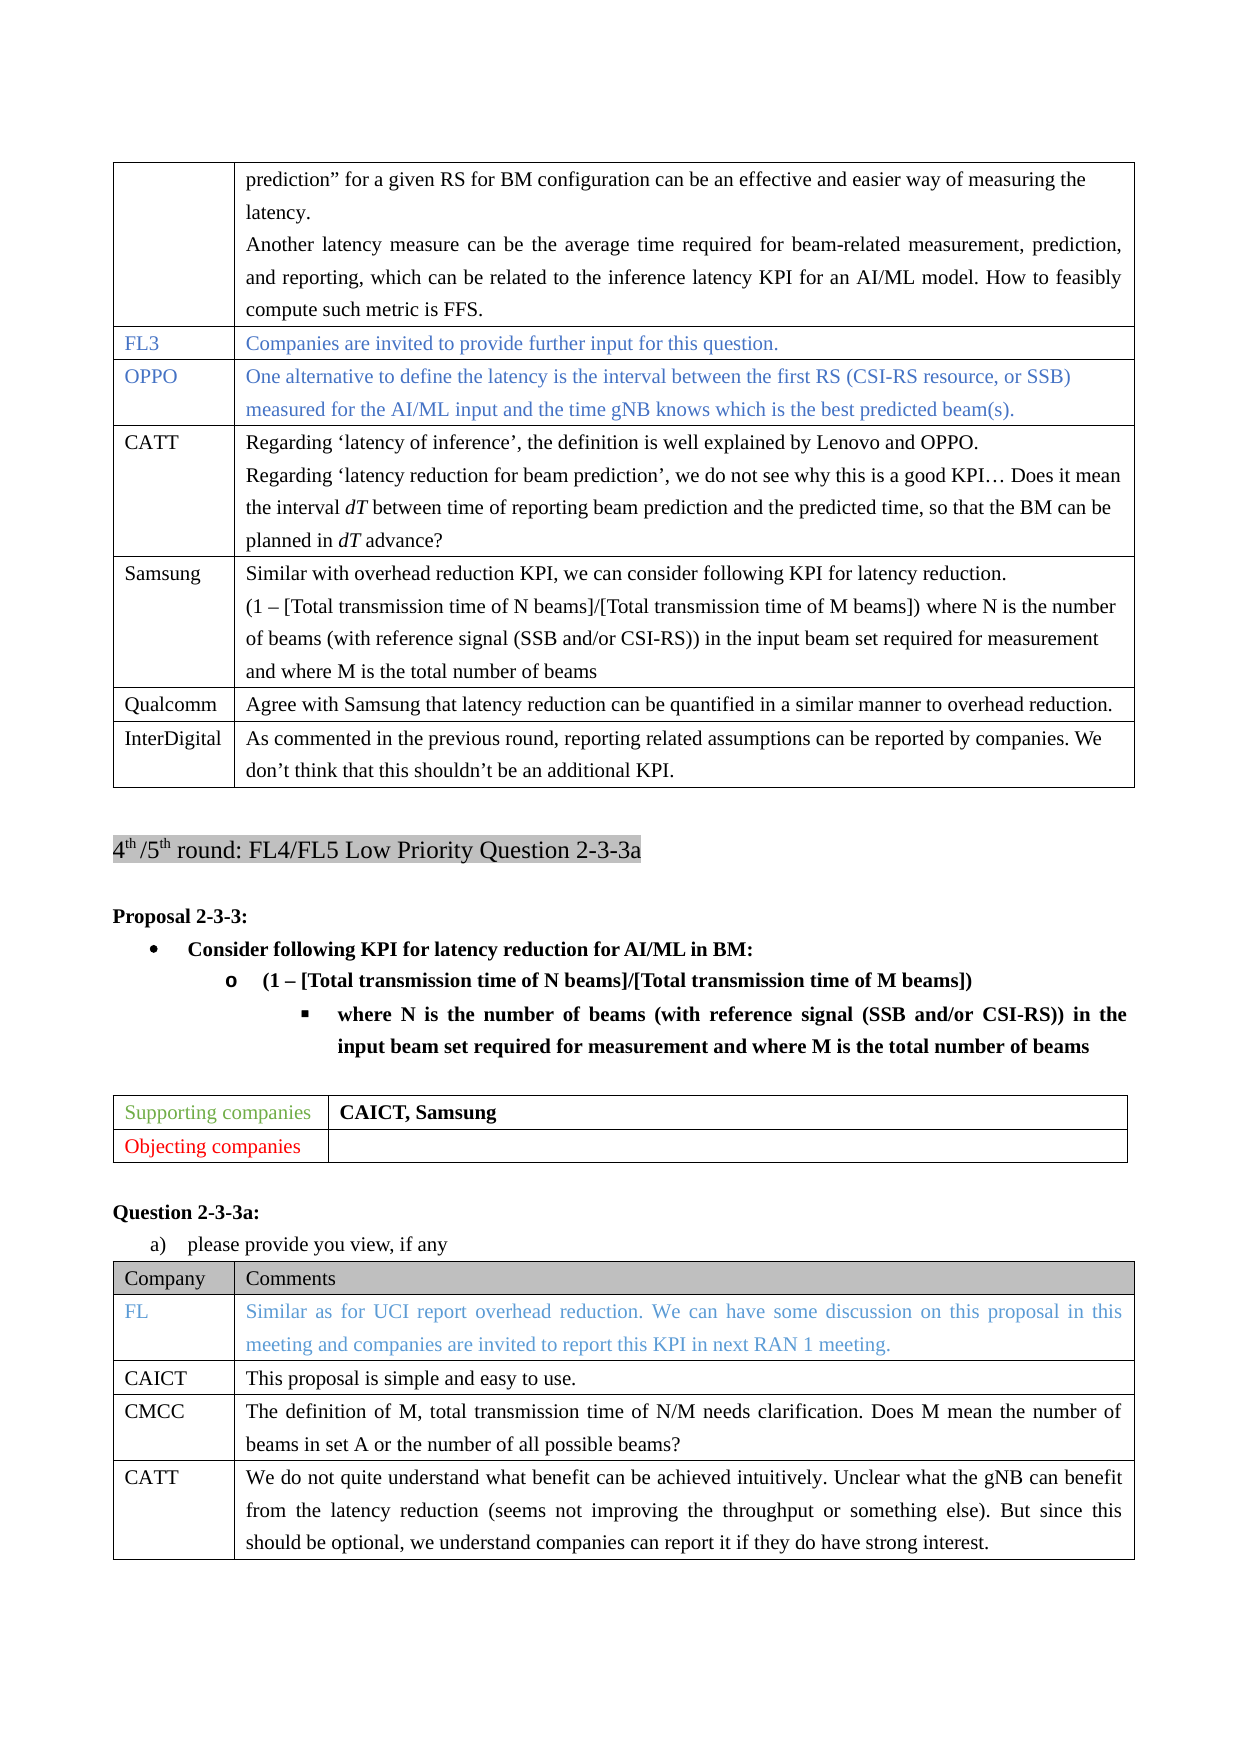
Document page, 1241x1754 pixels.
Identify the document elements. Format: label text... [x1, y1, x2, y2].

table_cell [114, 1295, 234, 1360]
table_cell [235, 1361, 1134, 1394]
text Question 2-3-3a: [112, 1196, 1128, 1228]
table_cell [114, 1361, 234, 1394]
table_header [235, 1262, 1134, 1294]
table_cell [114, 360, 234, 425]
list Consider following KPI for latency reduction for AI/ML in BM: [150, 933, 1128, 965]
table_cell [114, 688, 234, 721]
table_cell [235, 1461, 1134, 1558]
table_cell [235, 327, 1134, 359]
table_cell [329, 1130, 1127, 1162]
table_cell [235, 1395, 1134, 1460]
subtitle 4th /5th round: FL4/FL5 Low Priority Question 2-3-3a [112, 833, 1128, 865]
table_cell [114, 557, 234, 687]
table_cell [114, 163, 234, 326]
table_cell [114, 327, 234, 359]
text Proposal 2-3-3: [112, 900, 1128, 933]
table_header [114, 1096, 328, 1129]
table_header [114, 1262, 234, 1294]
list please provide you view, if any [150, 1228, 1128, 1261]
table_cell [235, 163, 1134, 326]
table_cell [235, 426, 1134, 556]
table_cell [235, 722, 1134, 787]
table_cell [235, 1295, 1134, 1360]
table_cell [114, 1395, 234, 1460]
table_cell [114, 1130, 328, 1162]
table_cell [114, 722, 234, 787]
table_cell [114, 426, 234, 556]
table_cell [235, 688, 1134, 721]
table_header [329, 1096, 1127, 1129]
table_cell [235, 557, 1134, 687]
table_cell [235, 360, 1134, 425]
list (1 – [Total transmission time of N beams]/[Total transmission time of M beams]) [225, 965, 1128, 998]
list where N is the number of beams (with reference signal (SSB and/or CSI-RS)) in the input beam set required for measurement and where M is the total number of beams [300, 998, 1128, 1063]
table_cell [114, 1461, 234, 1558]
